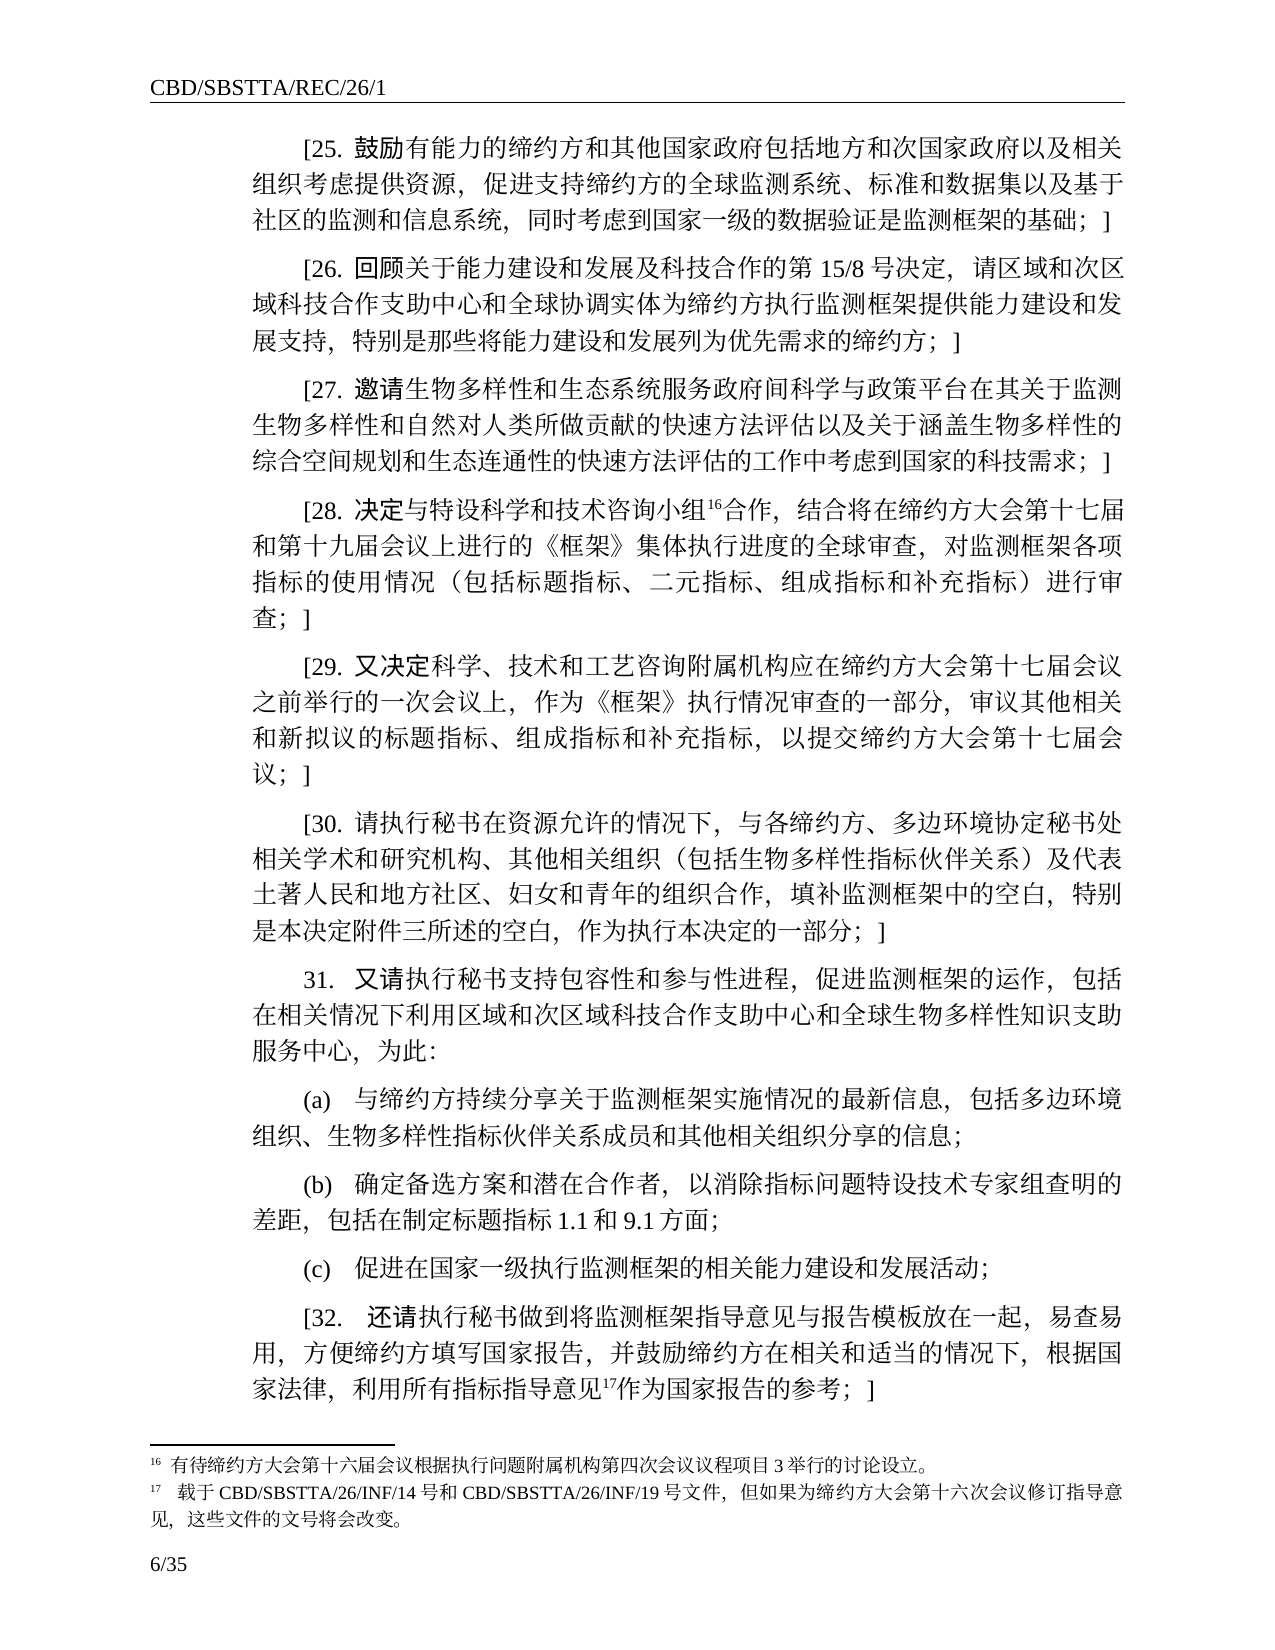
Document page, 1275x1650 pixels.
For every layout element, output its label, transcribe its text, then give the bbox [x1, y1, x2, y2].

text [28. 决定与特设科学和技术咨询小组合作，结合将在缔约方大会第十七届和第十九届会议上进行的《框架》集体执行进度的全球审查，对监测框架各项指标的使用情况（包括标题指标、二元指标、组成指标和补充指标）进行审查；] [252, 490, 1125, 634]
text (b) 确定备选方案和潜在合作者，以消除指标问题特设技术专家组查明的差距，包括在制定标题指标1.1和9.1方面； [252, 1164, 1125, 1236]
text [26. 回顾关于能力建设和发展及科技合作的第15/8号决定，请区域和次区域科技合作支助中心和全球协调实体为缔约方执行监测框架提供能力建设和发展支持，特别是那些将能力建设和发展列为优先需求的缔约方；] [252, 249, 1125, 357]
text [30. 请执行秘书在资源允许的情况下，与各缔约方、多边环境协定秘书处、相关学术和研究机构、其他相关组织（包括生物多样性指标伙伴关系）及代表土著人民和地方社区、妇女和青年的组织合作，填补监测框架中的空白，特别是本决定附件三所述的空白，作为执行本决定的一部分；] [252, 803, 1125, 947]
text [25. 鼓励有能力的缔约方和其他国家政府包括地方和次国家政府以及相关组织考虑提供资源，促进支持缔约方的全球监测系统、标准和数据集以及基于社区的监测和信息系统，同时考虑到国家一级的数据验证是监测框架的基础；] [252, 128, 1125, 236]
text [29. 又决定科学、技术和工艺咨询附属机构应在缔约方大会第十七届会议之前举行的一次会议上，作为《框架》执行情况审查的一部分，审议其他相关和新拟议的标题指标、组成指标和补充指标，以提交缔约方大会第十七届会议；] [252, 647, 1125, 791]
text (a) 与缔约方持续分享关于监测框架实施情况的最新信息，包括多边环境组织、生物多样性指标伙伴关系成员和其他相关组织分享的信息； [252, 1080, 1125, 1152]
text [32. 还请执行秘书做到将监测框架指导意见与报告模板放在一起，易查易用，方便缔约方填写国家报告，并鼓励缔约方在相关和适当的情况下，根据国家法律，利用所有指标指导意见作为国家报告的参考；] [252, 1297, 1125, 1406]
text 31. 又请执行秘书支持包容性和参与性进程，促进监测框架的运作，包括在相关情况下利用区域和次区域科技合作支助中心和全球生物多样性知识支助服务中心，为此： [252, 959, 1125, 1068]
text (c) 促进在国家一级执行监测框架的相关能力建设和发展活动； [252, 1249, 1125, 1285]
text [27. 邀请生物多样性和生态系统服务政府间科学与政策平台在其关于监测生物多样性和自然对人类所做贡献的快速方法评估以及关于涵盖生物多样性的综合空间规划和生态连通性的快速方法评估的工作中考虑到国家的科技需求；] [252, 369, 1125, 478]
